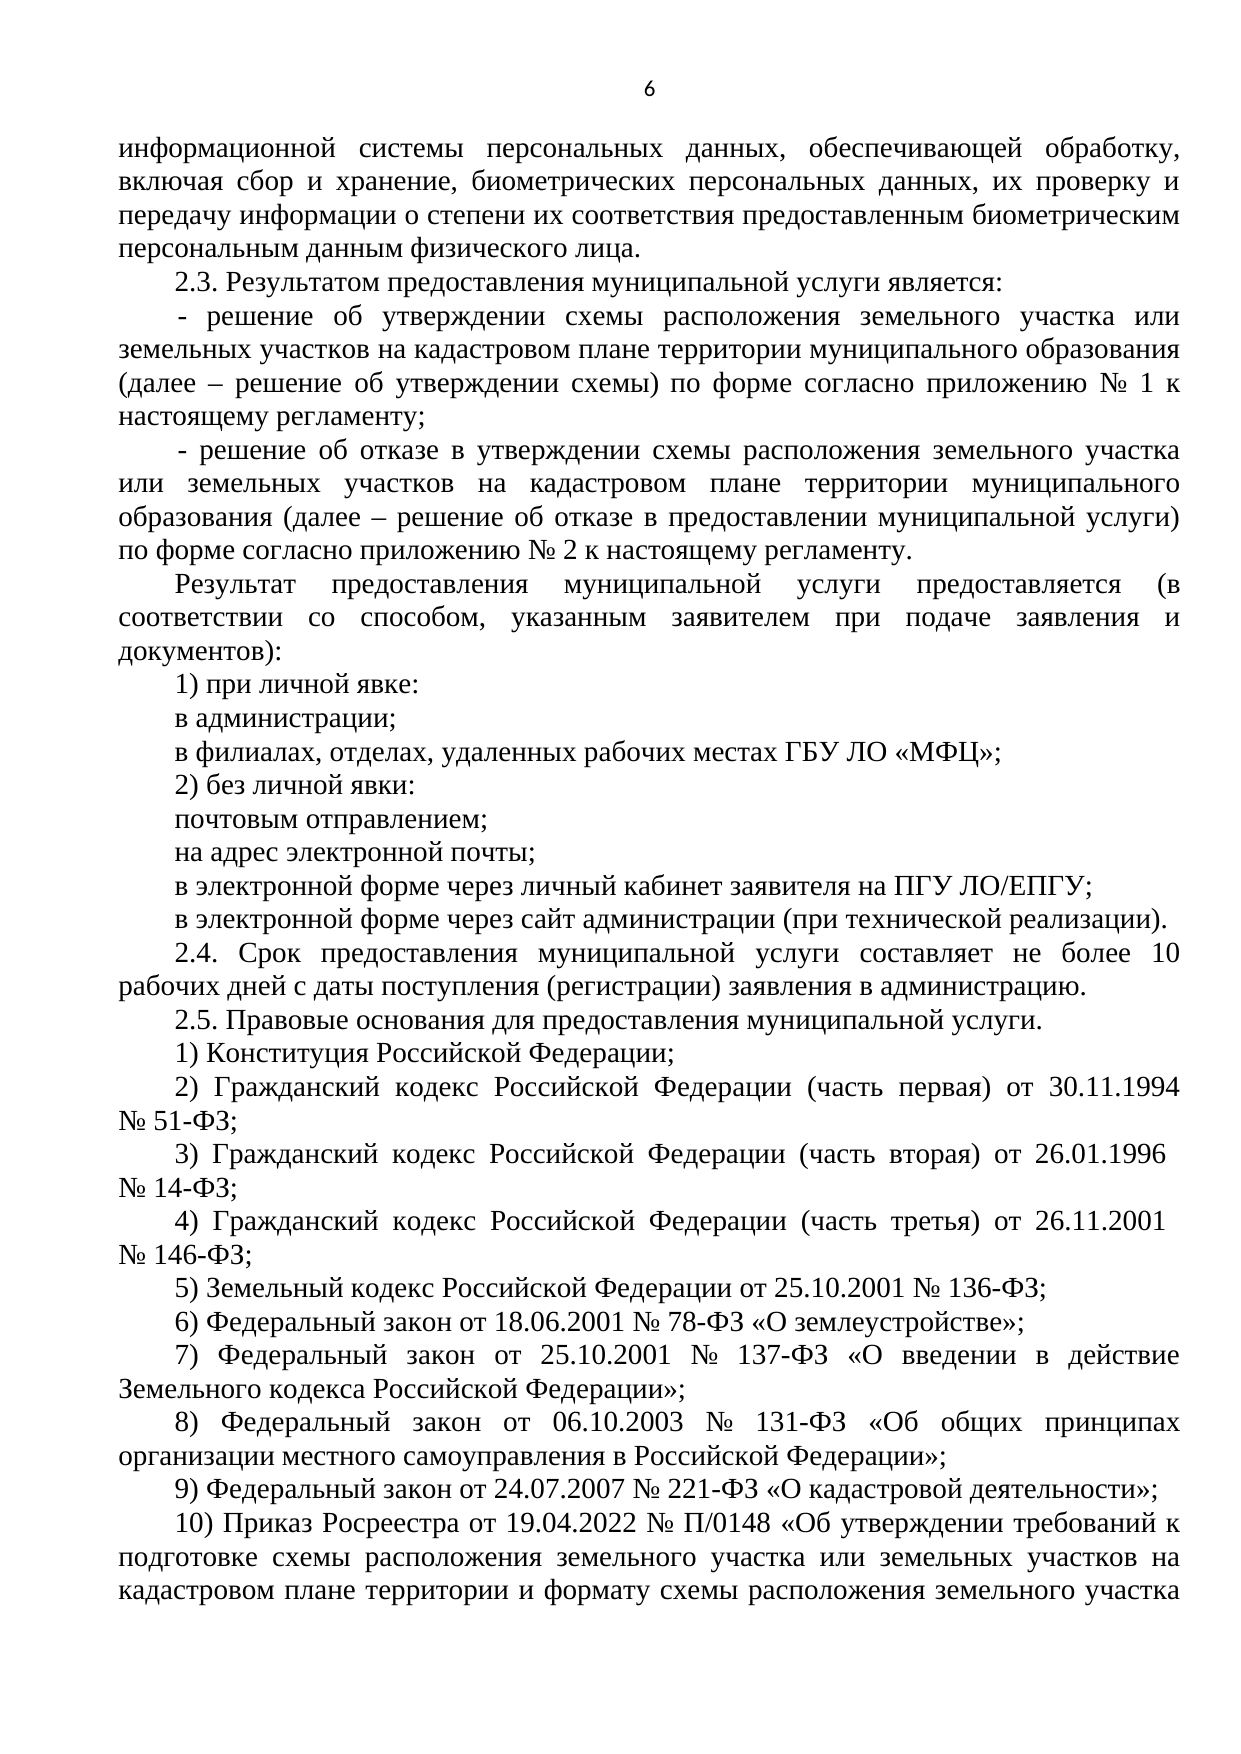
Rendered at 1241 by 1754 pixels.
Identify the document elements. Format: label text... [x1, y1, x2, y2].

text 2.5. Правовые основания для предоставления муниципальной услуги. [118, 1002, 1181, 1036]
text в электронной форме через сайт администрации (при технической реализации). [118, 901, 1181, 935]
text 1) при личной явке: [118, 667, 1181, 700]
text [118, 130, 1181, 264]
text в филиалах, отделах, удаленных рабочих местах ГБУ ЛО «МФЦ»; [118, 734, 1181, 767]
text 9) Федеральный закон от 24.07.2007 № 221-ФЗ «О кадастровой деятельности»; [118, 1472, 1181, 1505]
text 2.3. Результатом предоставления муниципальной услуги является: [118, 264, 1181, 298]
text 2) Гражданский кодекс Российской Федерации (часть первая) от 30.11.1994 № 51-ФЗ; [118, 1069, 1181, 1136]
text - решение об утверждении схемы расположения земельного участка или земельных участков на кадастровом плане территории муниципального образования (далее – решение об утверждении схемы) по форме согласно приложению № 1 к настоящему регламенту; [118, 298, 1181, 432]
text 8) Федеральный закон от 06.10.2003 № 131-ФЗ «Об общих принципах организации местного самоуправления в Российской Федерации»; [118, 1404, 1181, 1472]
text 7) Федеральный закон от 25.10.2001 № 137-ФЗ «О введении в действие Земельного кодекса Российской Федерации»; [118, 1337, 1181, 1404]
text - решение об отказе в утверждении схемы расположения земельного участка или земельных участков на кадастровом плане территории муниципального образования (далее – решение об отказе в предоставлении муниципальной услуги) по форме согласно приложению № 2 к настоящему регламенту. [118, 432, 1181, 566]
text 2.4. Срок предоставления муниципальной услуги составляет не более 10 рабочих дней с даты поступления (регистрации) заявления в администрацию. [118, 935, 1181, 1002]
text Результат предоставления муниципальной услуги предоставляется (в соответствии со способом, указанным заявителем при подаче заявления и документов): [118, 566, 1181, 667]
text почтовым отправлением; [118, 801, 1181, 834]
text 3) Гражданский кодекс Российской Федерации (часть вторая) от 26.01.1996 № 14-ФЗ; [118, 1136, 1181, 1203]
text 4) Гражданский кодекс Российской Федерации (часть третья) от 26.11.2001 № 146-ФЗ; [118, 1203, 1181, 1270]
text 2) без личной явки: [118, 767, 1181, 801]
text на адрес электронной почты; [118, 834, 1181, 868]
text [118, 1505, 1181, 1606]
text 1) Конституция Российской Федерации; [118, 1036, 1181, 1069]
text в администрации; [118, 700, 1181, 734]
text 5) Земельный кодекс Российской Федерации от 25.10.2001 № 136-ФЗ; [118, 1270, 1181, 1304]
text 6) Федеральный закон от 18.06.2001 № 78-ФЗ «О землеустройстве»; [118, 1304, 1181, 1337]
text в электронной форме через личный кабинет заявителя на ПГУ ЛО/ЕПГУ; [118, 868, 1181, 901]
